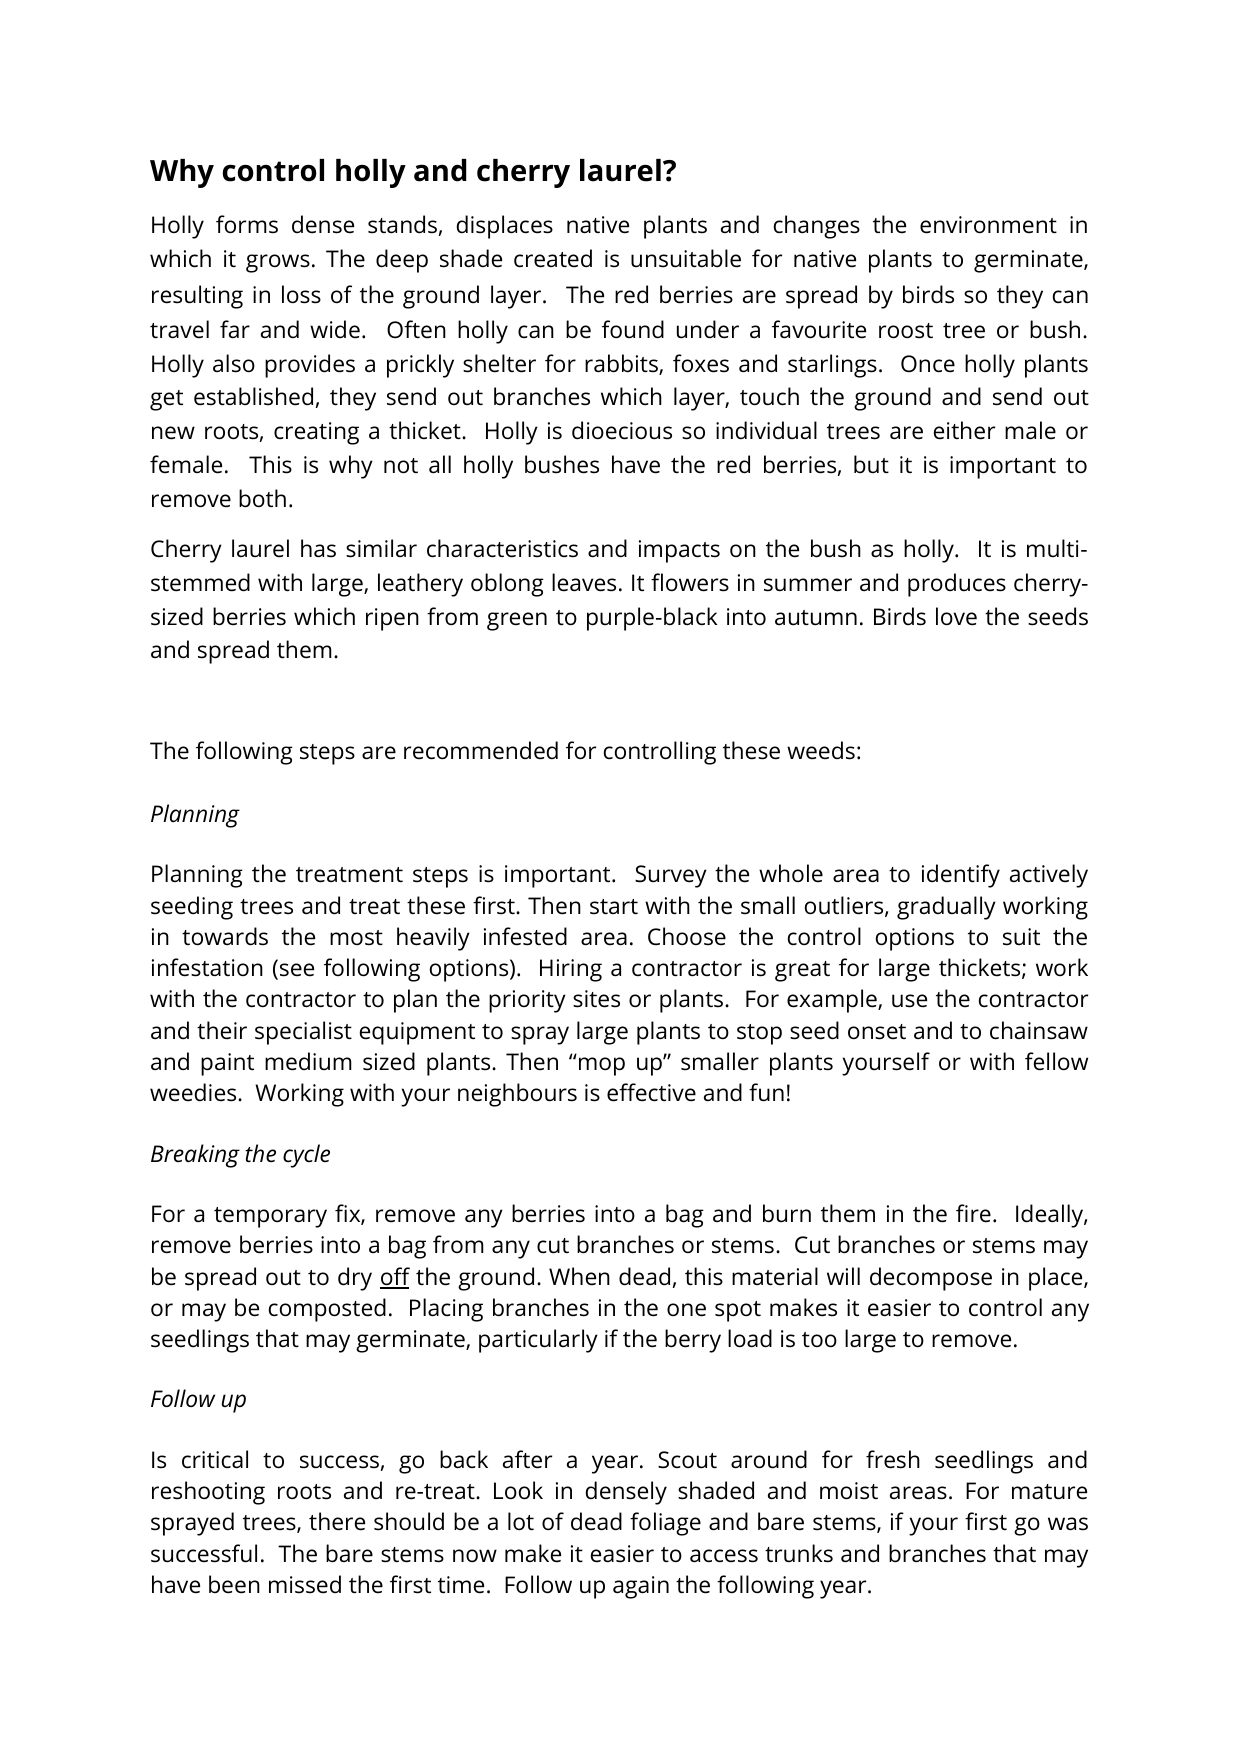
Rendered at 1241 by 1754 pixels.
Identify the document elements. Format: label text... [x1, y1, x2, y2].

text Breaking the cycle [150, 1137, 1090, 1169]
text Cherry laurel has similar characteristics and impacts on the bush as holly. It is multi-stemmed with large, leathery oblong leaves. It flowers in summer and produces cherry-sized berries which ripen from green to purple-black into autumn. Birds love the seeds and spread them. [150, 533, 1090, 665]
text Holly forms dense stands, displaces native plants and changes the environment in which it grows. The deep shade created is unsuitable for native plants to germinate, resulting in loss of the ground layer. The red berries are spread by birds so they can travel far and wide. Often holly can be found under a favourite roost tree or bush. Holly also provides a prickly shelter for rabbits, foxes and starlings. Once holly plants get established, they send out branches which layer, touch the ground and send out new roots, creating a thicket. Holly is dioecious so individual trees are either male or female. This is why not all holly bushes have the red berries, but it is important to remove both. [150, 209, 1090, 514]
text For a temporary fix, remove any berries into a bag and burn them in the fire. Ideally, remove berries into a bag from any cut branches or stems. Cut branches or stems may be spread out to dry off the ground. When dead, this material will decompose in place, or may be composted. Placing branches in the one spot makes it easier to control any seedlings that may germinate, particularly if the berry load is too large to remove. [150, 1198, 1090, 1354]
text Why control holly and cherry laurel? [150, 150, 1090, 190]
text Is critical to success, go back after a year. Scout around for fresh seedlings and reshooting roots and re-treat. Look in densely shaded and moist areas. For mature sprayed trees, there should be a lot of dead foliage and bare stems, if your first go was successful. The bare stems now make it easier to access trunks and branches that may have been missed the first time. Follow up again the following year. [150, 1444, 1090, 1600]
text Planning [150, 798, 1090, 829]
text Follow up [150, 1383, 1090, 1414]
text Planning the treatment steps is important. Survey the whole area to identify actively seeding trees and treat these first. Then start with the small outliers, gradually working in towards the most heavily infested area. Choose the control options to suit the infestation (see following options). Hiring a contractor is great for large thickets; work with the contractor to plan the priority sites or plants. For example, use the contractor and their specialist equipment to spray large plants to stop seed onset and to chainsaw and paint medium sized plants. Then “mop up” smaller plants yourself or with fellow weedies. Working with your neighbours is effective and fun! [150, 858, 1090, 1108]
text The following steps are recommended for controlling these weeds: [150, 735, 1090, 766]
